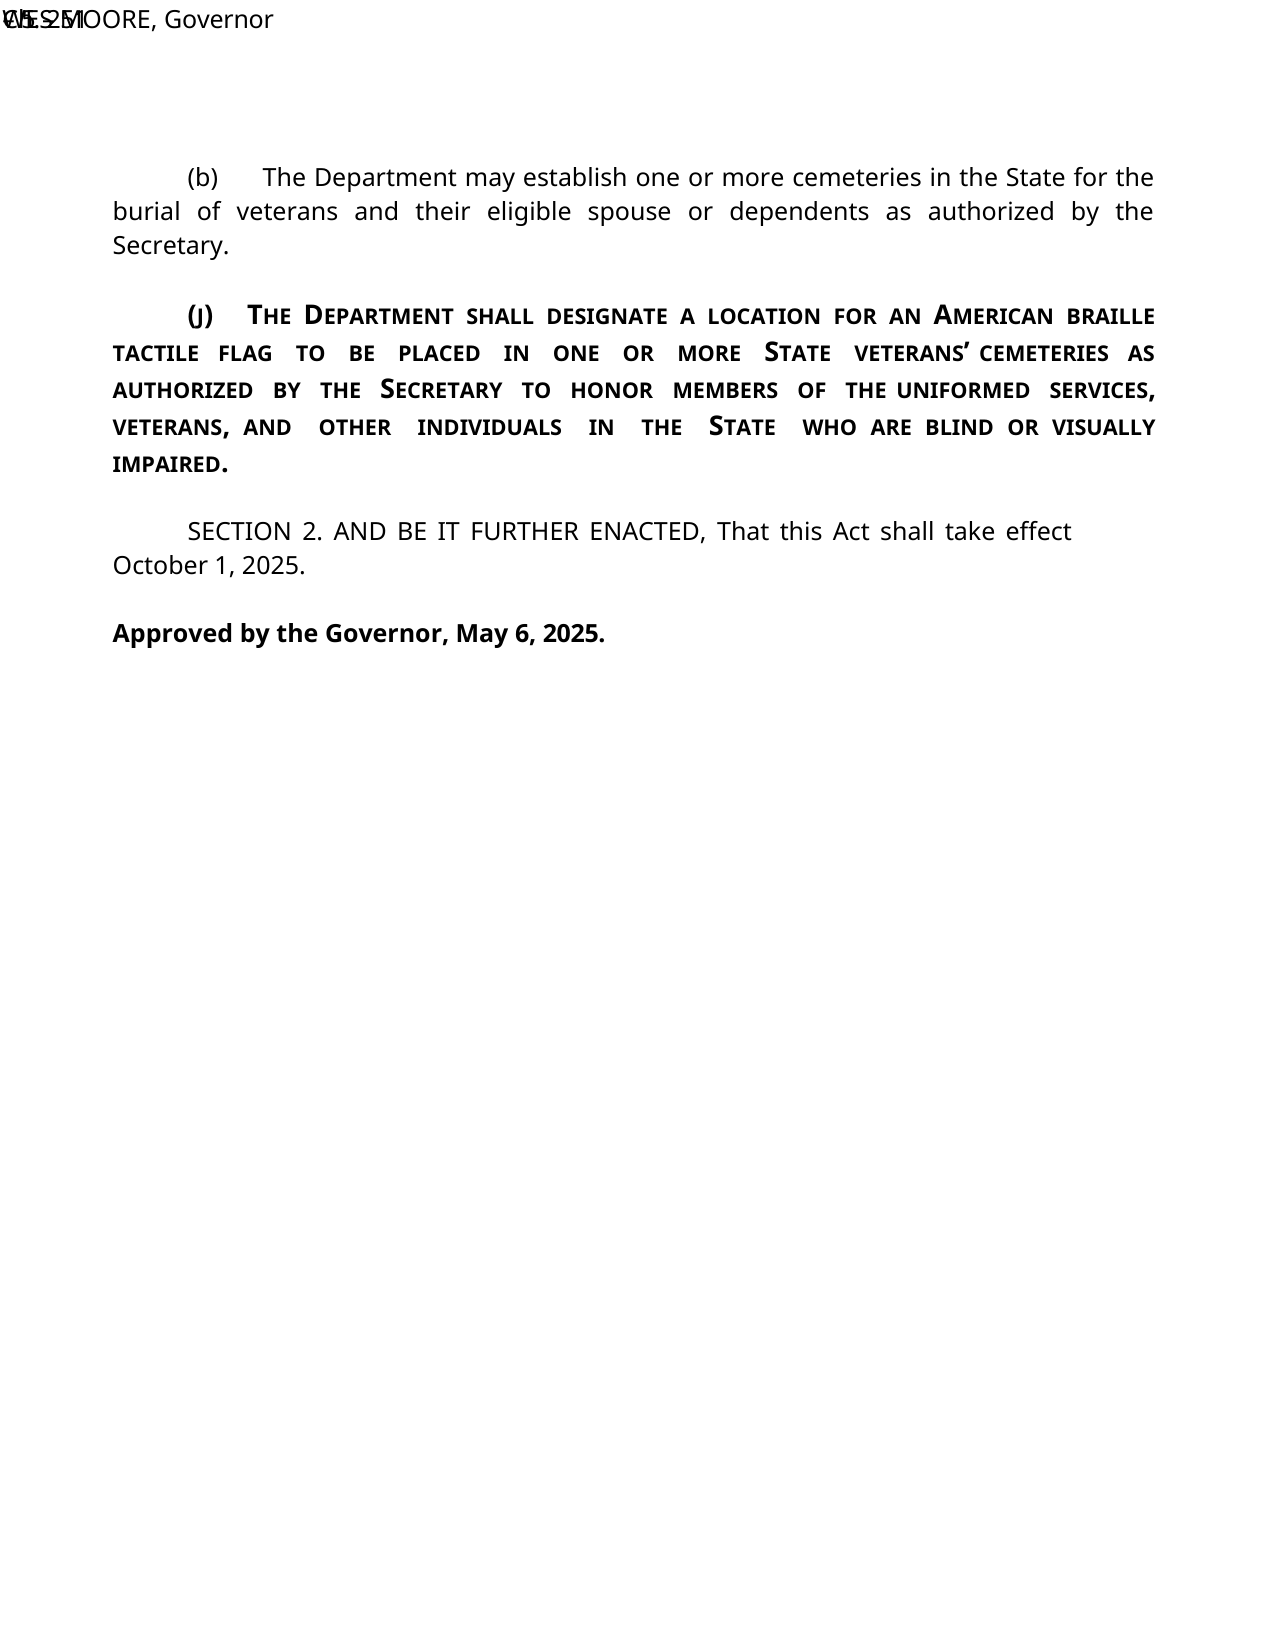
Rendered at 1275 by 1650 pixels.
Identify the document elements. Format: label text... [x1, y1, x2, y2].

list The Department may establish one or more cemeteries in the State for the burial of veterans and their eligible spouse or dependents as authorized by the Secretary. [112, 159, 1155, 262]
subtitle (j) The Department shall designate a location for an American braille tactile flag to be placed in one or more State veterans’ cemeteries as authorized by the Secretary to honor members of the uniformed services, veterans, and other individuals in the State who are blind or visually impaired. [112, 296, 1156, 480]
text Approved by the Governor, May 6, 2025. [112, 616, 1162, 650]
text SECTION 2. AND BE IT FURTHER ENACTED, That this Act shall take effect October 1, 2025. [112, 513, 1162, 582]
